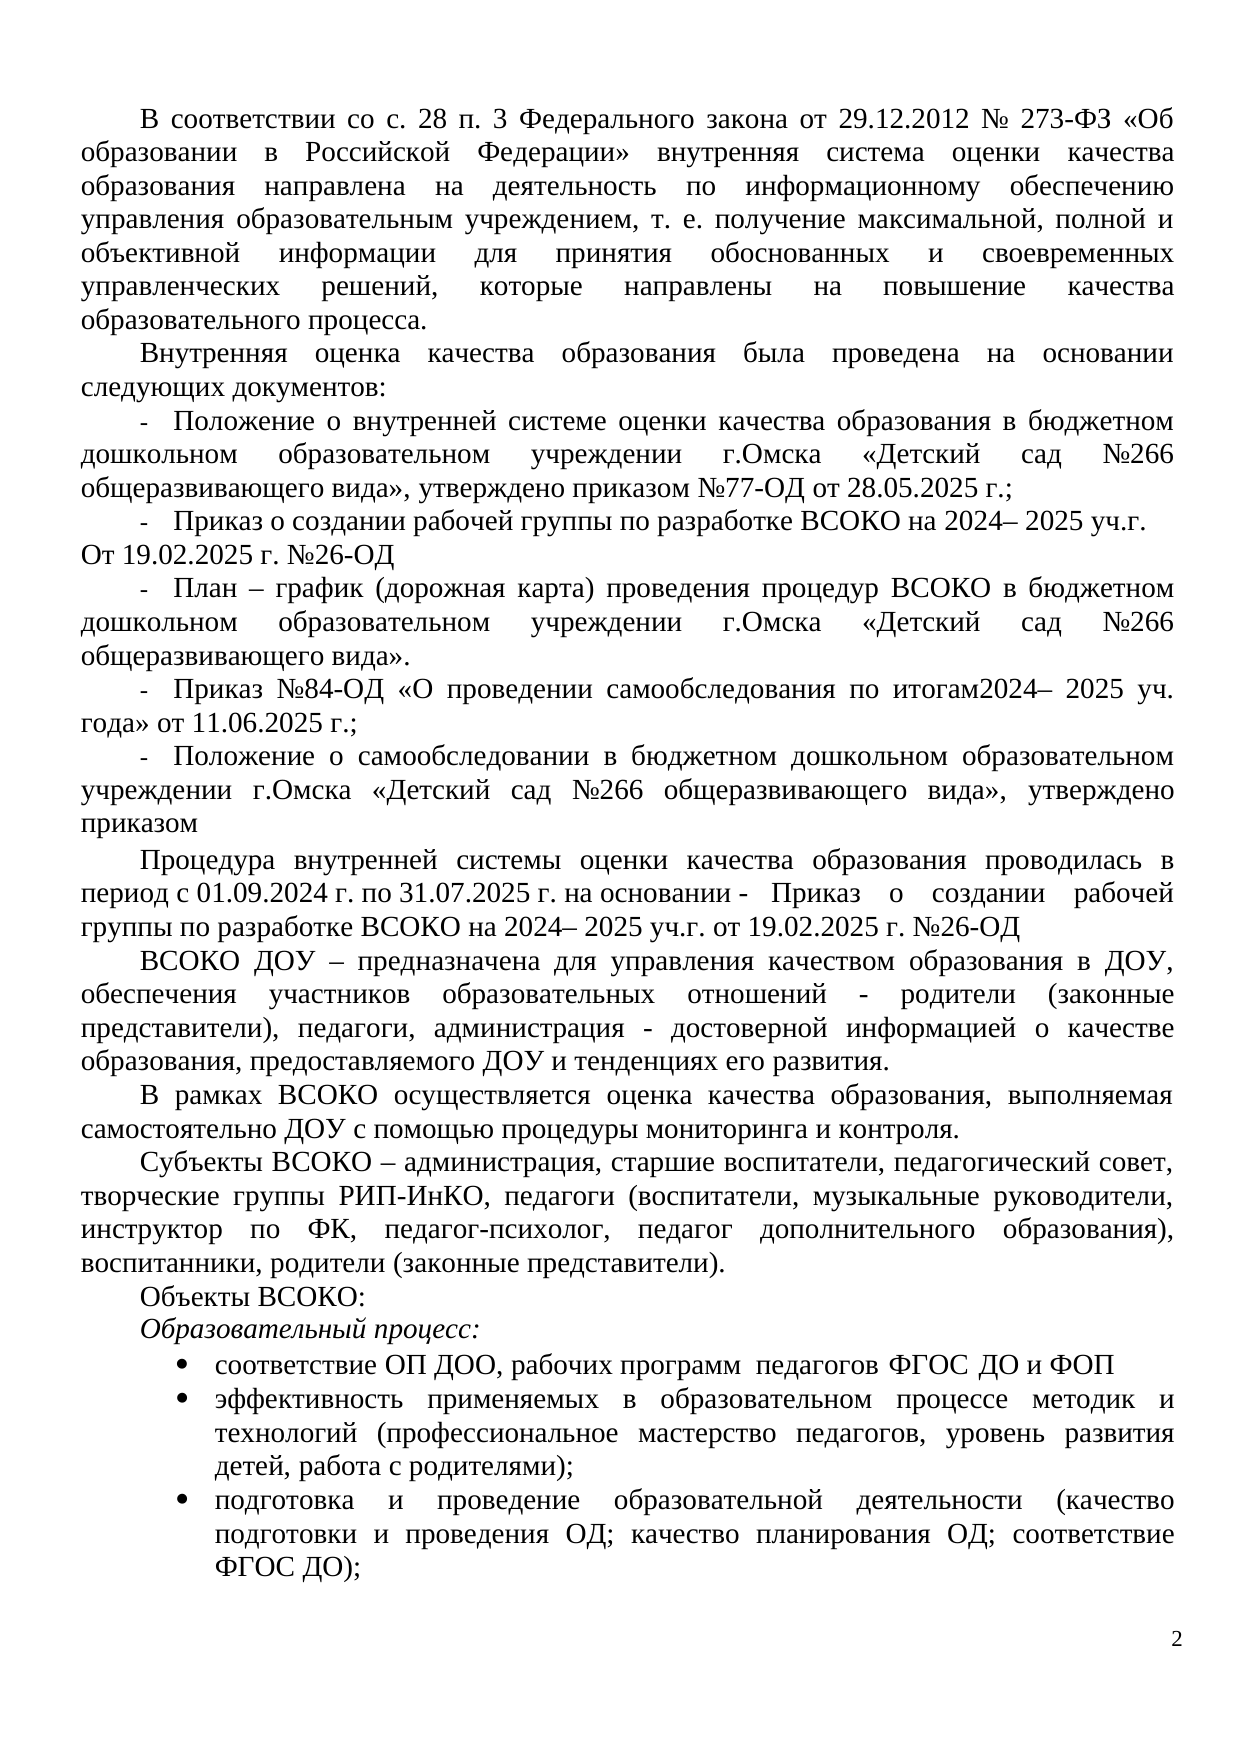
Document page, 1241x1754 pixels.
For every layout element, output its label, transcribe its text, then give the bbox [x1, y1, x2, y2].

list План – график (дорожная карта) проведения процедур ВСОКО в бюджетном дошкольном образовательном учреждении г.Омска «Детский сад №266 общеразвивающего вида». [81, 571, 1175, 671]
text Процедура внутренней системы оценки качества образования проводилась в период с 01.09.2024 г. по 31.07.2025 г. на основании - Приказ о создании рабочей группы по разработке ВСОКО на 2024– 2025 уч.г. от 19.02.2025 г. №26-ОД [81, 842, 1174, 943]
list подготовка и проведение образовательной деятельности (качество подготовки и проведения ОД; качество планирования ОД; соответствие ФГОС ДО); [177, 1482, 1175, 1583]
list Положение о самообследовании в бюджетном дошкольном образовательном учреждении г.Омска «Детский сад №266 общеразвивающего вида», утверждено приказом [81, 738, 1175, 839]
text Образовательный процесс: [139, 1312, 1234, 1346]
text ВСОКО ДОУ – предназначена для управления качеством образования в ДОУ, обеспечения участников образовательных отношений - родители (законные представители), педагоги, администрация - достоверной информацией о качестве образования, предоставляемого ДОУ и тенденциях его развития. [81, 943, 1174, 1077]
list Приказ о создании рабочей группы по разработке ВСОКО на 2024– 2025 уч.г. [81, 503, 1175, 537]
text Внутренняя оценка качества образования была проведена на основании следующих документов: [81, 336, 1174, 403]
text В соответствии со с. 28 п. 3 Федерального закона от 29.12.2012 № 273-ФЗ «Об образовании в Российской Федерации» внутренняя система оценки качества образования направлена на деятельность по информационному обеспечению управления образовательным учреждением, т. е. получение максимальной, полной и объективной информации для принятия обоснованных и своевременных управленческих решений, которые направлены на повышение качества образовательного процесса. [81, 101, 1174, 336]
list Положение о внутренней системе оценки качества образования в бюджетном дошкольном образовательном учреждении г.Омска «Детский сад №266 общеразвивающего вида», утверждено приказом №77-ОД от 28.05.2025 г.; [81, 403, 1175, 503]
text От 19.02.2025 г. №26-ОД [81, 537, 1175, 571]
text В рамках ВСОКО осуществляется оценка качества образования, выполняемая самостоятельно ДОУ с помощью процедуры мониторинга и контроля. [81, 1077, 1173, 1144]
list соответствие ОП ДОО, рабочих программ педагогов ФГОС ДО и ФОП [177, 1346, 1234, 1381]
text Объекты ВСОКО: [139, 1279, 1234, 1312]
list Приказ №84-ОД «О проведении самообследования по итогам2024– 2025 уч. года» от 11.06.2025 г.; [81, 671, 1175, 738]
text Субъекты ВСОКО – администрация, старшие воспитатели, педагогический совет, творческие группы РИП-ИнКО, педагоги (воспитатели, музыкальные руководители, инструктор по ФК, педагог-психолог, педагог дополнительного образования), воспитанники, родители (законные представители). [81, 1144, 1174, 1278]
list эффективность применяемых в образовательном процессе методик и технологий (профессиональное мастерство педагогов, уровень развития детей, работа с родителями); [177, 1381, 1174, 1482]
